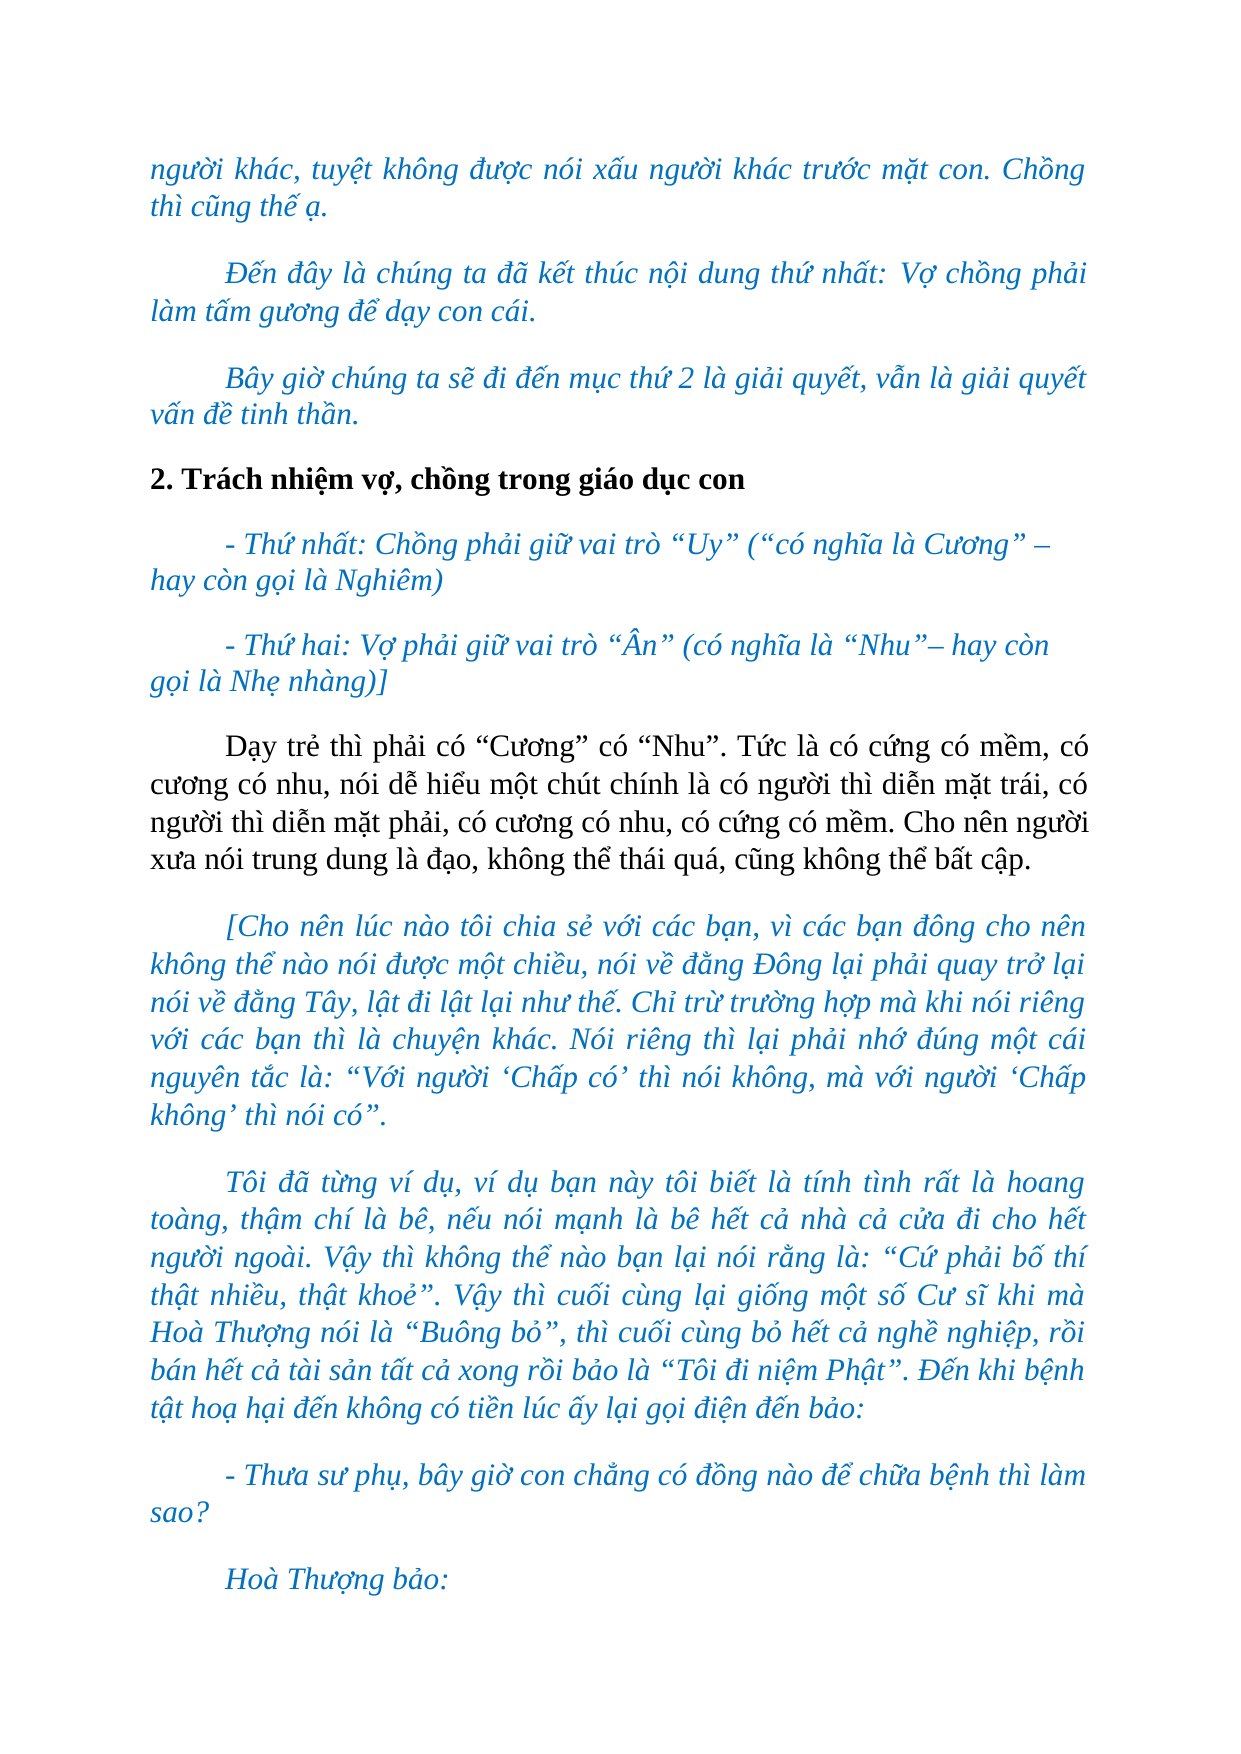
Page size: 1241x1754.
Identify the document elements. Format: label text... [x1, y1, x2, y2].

text Đến đây là chúng ta đã kết thúc nội dung thứ nhất: Vợ chồng phải làm tấm gương để dạy con cái. [150, 254, 1090, 328]
text Bây giờ chúng ta sẽ đi đến mục thứ 2 là giải quyết, vẫn là giải quyết vấn đề tinh thần. [150, 359, 1090, 431]
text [150, 150, 1090, 224]
text - Thưa sư phụ, bây giờ con chẳng có đồng nào để chữa bệnh thì làm sao? [150, 1456, 1090, 1529]
text - Thứ nhất: Chồng phải giữ vai trò “Uy” (“có nghĩa là Cương” – hay còn gọi là Nghiêm) [150, 525, 1090, 597]
text Tôi đã từng ví dụ, ví dụ bạn này tôi biết là tính tình rất là hoang toàng, thậm chí là bê, nếu nói mạnh là bê hết cả nhà cả cửa đi cho hết người ngoài. Vậy thì không thể nào bạn lại nói rằng là: “Cứ phải bố thí thật nhiều, thật khoẻ”. Vậy thì cuối cùng lại giống một số Cư sĩ khi mà Hoà Thượng nói là “Buông bỏ”, thì cuối cùng bỏ hết cả nghề nghiệp, rồi bán hết cả tài sản tất cả xong rồi bảo là “Tôi đi niệm Phật”. Đến khi bệnh tật hoạ hại đến không có tiền lúc ấy lại gọi điện đến bảo: [150, 1163, 1090, 1425]
text Dạy trẻ thì phải có “Cương” có “Nhu”. Tức là có cứng có mềm, có cương có nhu, nói dễ hiểu một chút chính là có người thì diễn mặt trái, có người thì diễn mặt phải, có cương có nhu, có cứng có mềm. Cho nên người xưa nói trung dung là đạo, không thể thái quá, cũng không thể bất cập. [150, 727, 1090, 876]
text - Thứ hai: Vợ phải giữ vai trò “Ân” (có nghĩa là “Nhu”– hay còn gọi là Nhẹ nhàng)] [150, 626, 1090, 698]
text Hoà Thượng bảo: [150, 1561, 1090, 1596]
text [Cho nên lúc nào tôi chia sẻ với các bạn, vì các bạn đông cho nên không thể nào nói được một chiều, nói về đằng Đông lại phải quay trở lại nói về đằng Tây, lật đi lật lại như thế. Chỉ trừ trường hợp mà khi nói riêng với các bạn thì là chuyện khác. Nói riêng thì lại phải nhớ đúng một cái nguyên tắc là: “Với người ‘Chấp có’ thì nói không, mà với người ‘Chấp không’ thì nói có”. [150, 907, 1090, 1132]
subtitle 2. Trách nhiệm vợ, chồng trong giáo dục con [150, 460, 1090, 496]
